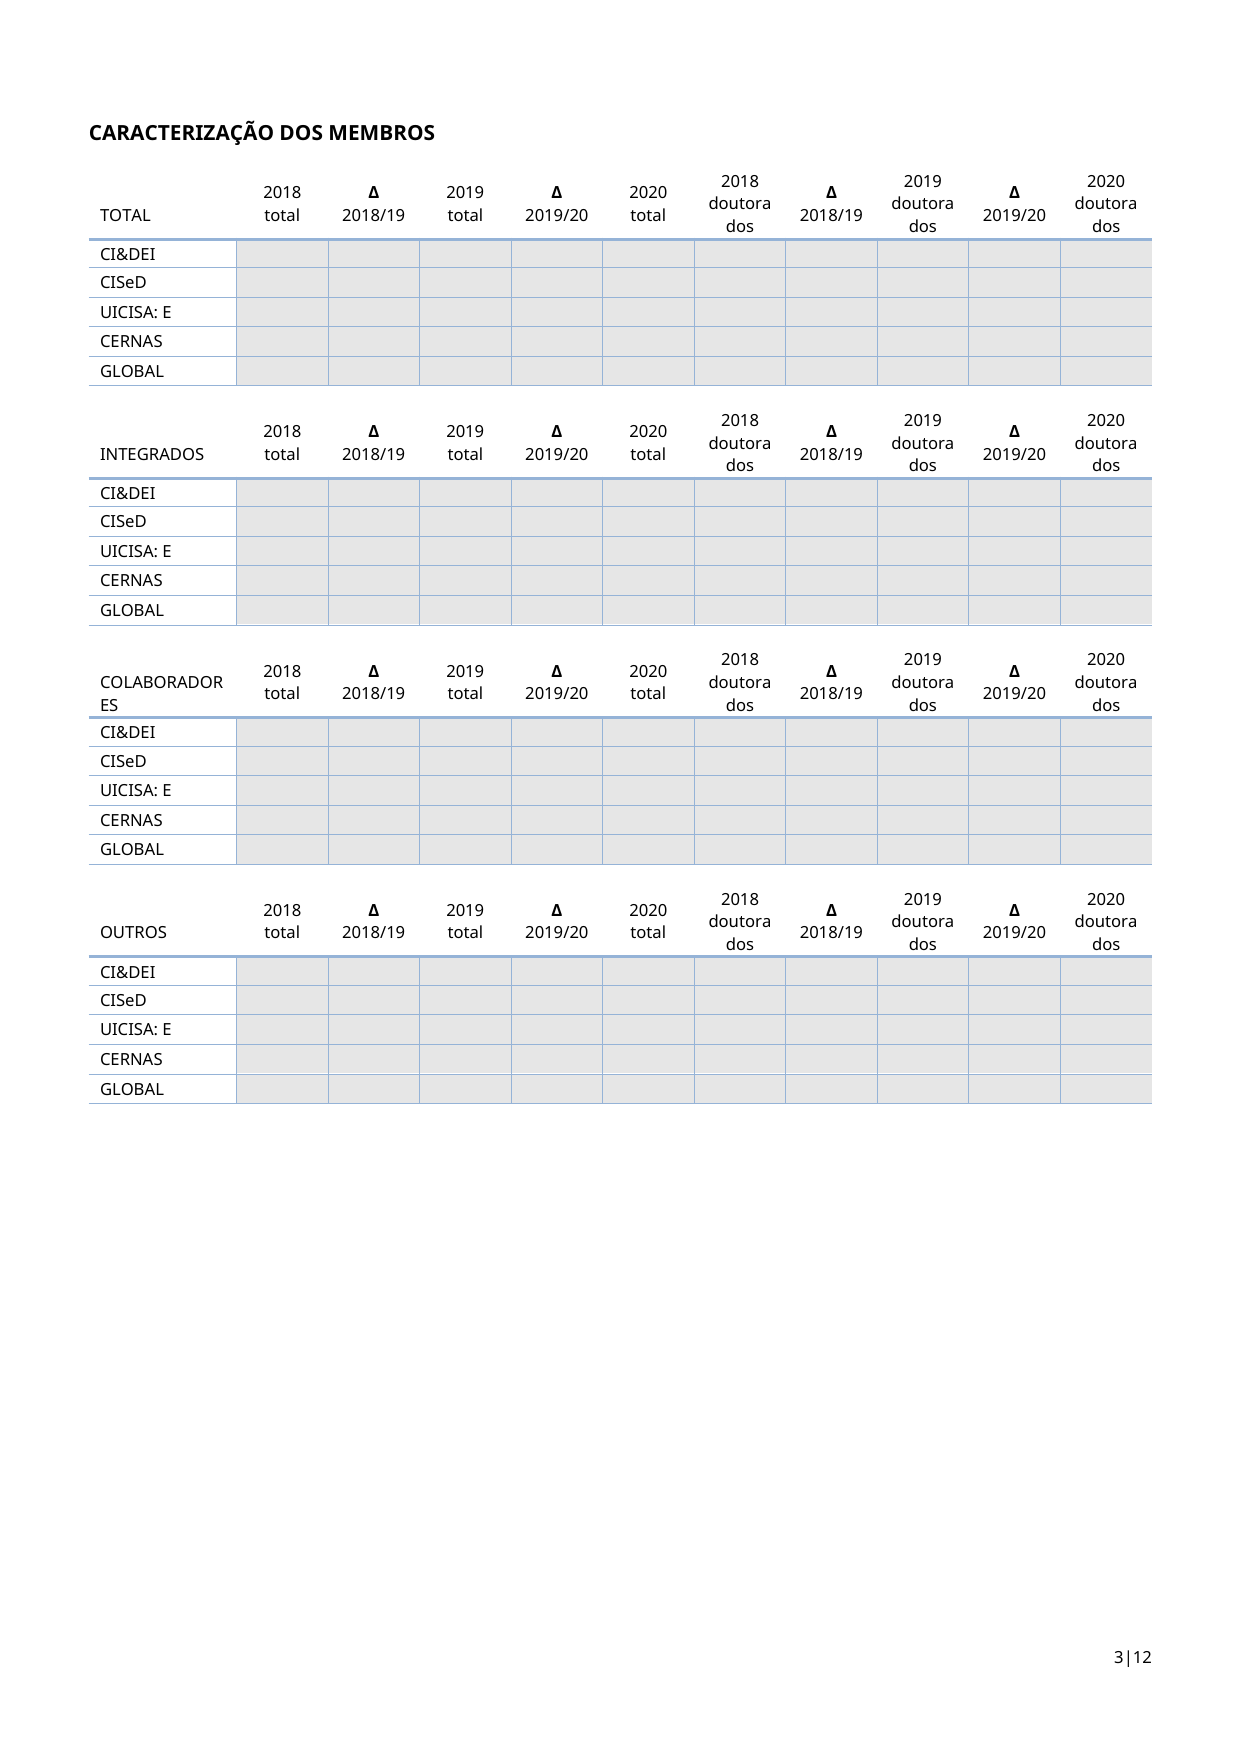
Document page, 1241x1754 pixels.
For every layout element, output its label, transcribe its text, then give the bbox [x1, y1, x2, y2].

table_cell [1061, 507, 1152, 536]
table_cell CISeD [89, 507, 236, 536]
table_cell [420, 566, 511, 595]
table_header Δ 2018/19 [786, 648, 877, 716]
table_cell [786, 480, 877, 506]
table_cell [512, 480, 602, 506]
table_cell [329, 596, 419, 624]
table_cell [603, 507, 694, 536]
table_cell [878, 298, 968, 326]
table_header 2020 total [602, 169, 694, 237]
table_cell [237, 776, 328, 805]
table_header Δ 2019/20 [511, 887, 602, 955]
table_cell [878, 241, 968, 267]
table_cell [603, 241, 694, 267]
table_cell [237, 747, 328, 775]
table_cell [420, 596, 511, 624]
table_cell [420, 357, 511, 385]
table_header 2019 doutorados [877, 887, 968, 955]
table_header 2018 total [236, 169, 328, 237]
table_cell [878, 719, 968, 746]
table_cell CISeD [89, 747, 236, 775]
table_cell [420, 719, 511, 746]
table_cell [786, 298, 877, 326]
table_cell [237, 268, 328, 297]
table_cell [237, 1015, 328, 1044]
table_cell [420, 241, 511, 267]
table_cell [969, 806, 1060, 834]
table_cell [695, 596, 785, 624]
table_cell [1061, 566, 1152, 595]
table_cell [695, 507, 785, 536]
table_header Δ 2018/19 [786, 169, 877, 237]
table_cell [878, 1015, 968, 1044]
table_cell [512, 806, 602, 834]
table_cell [512, 1045, 602, 1073]
table_header Δ 2019/20 [511, 169, 602, 237]
table_cell [603, 986, 694, 1014]
table_cell [512, 1075, 602, 1103]
table_cell [512, 776, 602, 805]
table_cell [1061, 327, 1152, 356]
table_cell [1061, 480, 1152, 506]
table_header 2020 doutorados [1060, 648, 1152, 716]
table_cell [603, 480, 694, 506]
table_cell [237, 806, 328, 834]
table_cell [512, 241, 602, 267]
table_cell [1061, 986, 1152, 1014]
table_header 2019 total [419, 169, 511, 237]
table_cell [1061, 1045, 1152, 1073]
table_cell [237, 298, 328, 326]
table_header 2018 doutorados [694, 648, 786, 716]
table_cell [329, 327, 419, 356]
table_cell [603, 1075, 694, 1103]
table_cell CISeD [89, 986, 236, 1014]
table_header Δ 2018/19 [328, 409, 419, 477]
table_header Δ 2018/19 [328, 887, 419, 955]
table_cell [329, 507, 419, 536]
table_header Δ 2019/20 [511, 409, 602, 477]
table_cell [512, 327, 602, 356]
table_cell GLOBAL [89, 1075, 236, 1103]
table_header 2020 total [602, 648, 694, 716]
table_cell [878, 537, 968, 565]
table_cell [603, 298, 694, 326]
table_cell [786, 1045, 877, 1073]
table_cell [420, 806, 511, 834]
table_header 2019 total [419, 887, 511, 955]
table_cell [420, 986, 511, 1014]
table_cell [329, 1015, 419, 1044]
table_cell [695, 806, 785, 834]
table_cell [329, 480, 419, 506]
table_cell [969, 327, 1060, 356]
table_cell [695, 241, 785, 267]
table_cell [786, 958, 877, 985]
table_cell [1061, 596, 1152, 624]
table_header OUTROS [89, 887, 236, 955]
table_cell [878, 776, 968, 805]
table_cell [878, 958, 968, 985]
table_cell [695, 747, 785, 775]
table_cell [969, 1075, 1060, 1103]
table_cell GLOBAL [89, 357, 236, 385]
table_cell [420, 298, 511, 326]
table_cell [878, 1075, 968, 1103]
table_header Δ 2018/19 [328, 648, 419, 716]
table_cell [237, 480, 328, 506]
table_cell [603, 596, 694, 624]
table_cell [695, 298, 785, 326]
table_cell [969, 268, 1060, 297]
table_cell [512, 719, 602, 746]
table_header 2018 doutorados [694, 409, 786, 477]
table_cell [969, 986, 1060, 1014]
table_cell [786, 835, 877, 864]
table_cell [969, 480, 1060, 506]
table_cell [695, 537, 785, 565]
table_cell CI&DEI [89, 958, 236, 985]
table_cell [603, 835, 694, 864]
table_cell [969, 747, 1060, 775]
table_cell [329, 298, 419, 326]
table_cell [786, 719, 877, 746]
table_cell [1061, 537, 1152, 565]
table_cell GLOBAL [89, 835, 236, 864]
table_cell [237, 327, 328, 356]
table_header Δ 2018/19 [786, 409, 877, 477]
table_cell [1061, 268, 1152, 297]
table_header Δ 2018/19 [786, 887, 877, 955]
table_header Δ 2019/20 [969, 409, 1060, 477]
table_cell [512, 958, 602, 985]
table_cell [969, 835, 1060, 864]
table_cell [969, 1045, 1060, 1073]
table_cell CERNAS [89, 1045, 236, 1073]
table_cell [420, 776, 511, 805]
table_cell [878, 1045, 968, 1073]
table_header INTEGRADOS [89, 409, 236, 477]
table_cell [1061, 1015, 1152, 1044]
table_cell [329, 1075, 419, 1103]
table_cell [329, 747, 419, 775]
table_cell CERNAS [89, 327, 236, 356]
table_cell [420, 1015, 511, 1044]
table_header 2018 total [236, 409, 328, 477]
table_cell [878, 747, 968, 775]
table_cell GLOBAL [89, 596, 236, 624]
table_cell [1061, 357, 1152, 385]
table_cell [786, 268, 877, 297]
table_header 2018 doutorados [694, 887, 786, 955]
table_cell [786, 806, 877, 834]
table_cell [786, 507, 877, 536]
table_header 2018 doutorados [694, 169, 786, 237]
table_header TOTAL [89, 169, 236, 237]
table_header 2018 total [236, 887, 328, 955]
table_cell [1061, 747, 1152, 775]
table_cell [237, 357, 328, 385]
table_cell [786, 776, 877, 805]
table_header 2020 total [602, 887, 694, 955]
table_cell [420, 747, 511, 775]
table_cell [695, 566, 785, 595]
table_header 2020 doutorados [1060, 409, 1152, 477]
table_header 2020 doutorados [1060, 169, 1152, 237]
table_cell [237, 1075, 328, 1103]
table_header Δ 2019/20 [969, 887, 1060, 955]
table_cell [237, 537, 328, 565]
table_cell [969, 958, 1060, 985]
table_cell [603, 1015, 694, 1044]
table_cell [329, 537, 419, 565]
table_cell [603, 357, 694, 385]
table_cell [969, 357, 1060, 385]
table_cell [1061, 776, 1152, 805]
table_cell [969, 566, 1060, 595]
table_header 2020 doutorados [1060, 887, 1152, 955]
table_cell [237, 507, 328, 536]
table_cell [329, 835, 419, 864]
table_cell [786, 327, 877, 356]
table_cell [969, 1015, 1060, 1044]
table_cell [237, 986, 328, 1014]
table_cell [512, 1015, 602, 1044]
table_cell CERNAS [89, 566, 236, 595]
table_cell [786, 537, 877, 565]
table_cell [878, 268, 968, 297]
table_cell [695, 986, 785, 1014]
table_header Δ 2019/20 [511, 648, 602, 716]
table_cell [969, 241, 1060, 267]
table_cell [512, 357, 602, 385]
table_cell [603, 327, 694, 356]
table_cell [237, 958, 328, 985]
table_cell [329, 357, 419, 385]
table_cell [878, 835, 968, 864]
table_cell [878, 566, 968, 595]
table_cell [603, 776, 694, 805]
table_header Δ 2019/20 [969, 648, 1060, 716]
table_header 2020 total [602, 409, 694, 477]
table_cell [603, 747, 694, 775]
table_cell [329, 566, 419, 595]
table_cell [512, 986, 602, 1014]
table_cell [329, 806, 419, 834]
table_cell [603, 268, 694, 297]
table_cell [695, 1015, 785, 1044]
table_cell [420, 958, 511, 985]
table_cell CISeD [89, 268, 236, 297]
table_cell [603, 566, 694, 595]
table_cell [512, 298, 602, 326]
table_cell [420, 507, 511, 536]
table_cell [878, 596, 968, 624]
table_cell [786, 566, 877, 595]
table_cell CI&DEI [89, 719, 236, 746]
table_cell [420, 537, 511, 565]
table_cell [420, 1075, 511, 1103]
table_cell CI&DEI [89, 241, 236, 267]
table_cell [512, 835, 602, 864]
table_header 2019 doutorados [877, 409, 968, 477]
table_cell [420, 1045, 511, 1073]
table_cell [329, 958, 419, 985]
table_cell [603, 1045, 694, 1073]
table_cell [1061, 1075, 1152, 1103]
table_cell [1061, 241, 1152, 267]
table_cell [695, 835, 785, 864]
table_cell [420, 480, 511, 506]
table_cell [786, 747, 877, 775]
table_cell [969, 537, 1060, 565]
table_cell [786, 1075, 877, 1103]
table_cell [878, 986, 968, 1014]
table_cell [969, 776, 1060, 805]
table_cell [786, 241, 877, 267]
table_cell UICISA: E [89, 1015, 236, 1044]
table_header 2019 total [419, 409, 511, 477]
table_cell UICISA: E [89, 776, 236, 805]
table_cell [878, 327, 968, 356]
table_cell [237, 241, 328, 267]
table_cell [603, 537, 694, 565]
table_cell [969, 596, 1060, 624]
table_header 2018 total [236, 648, 328, 716]
table_cell [695, 480, 785, 506]
table_cell [695, 327, 785, 356]
table_cell [1061, 719, 1152, 746]
table_cell [695, 357, 785, 385]
table_cell [695, 719, 785, 746]
table_cell [512, 537, 602, 565]
table_cell [329, 719, 419, 746]
table_cell CI&DEI [89, 480, 236, 506]
table_cell [969, 507, 1060, 536]
table_cell [603, 958, 694, 985]
table_cell [512, 566, 602, 595]
table_cell [420, 327, 511, 356]
table_cell CERNAS [89, 806, 236, 834]
table_header Δ 2019/20 [969, 169, 1060, 237]
table_cell [237, 835, 328, 864]
table_cell UICISA: E [89, 298, 236, 326]
table_header 2019 doutorados [877, 648, 968, 716]
table_cell [420, 835, 511, 864]
text CARACTERIZAÇÃO DOS MEMBROS [89, 118, 1152, 147]
table_cell [420, 268, 511, 297]
table_cell [603, 719, 694, 746]
table_cell [237, 566, 328, 595]
table_header 2019 doutorados [877, 169, 968, 237]
table_cell [878, 480, 968, 506]
table_cell [695, 268, 785, 297]
table_cell [329, 986, 419, 1014]
table_cell [512, 268, 602, 297]
table_cell [329, 1045, 419, 1073]
table_cell [786, 357, 877, 385]
table_cell UICISA: E [89, 537, 236, 565]
table_cell [878, 507, 968, 536]
table_cell [695, 1075, 785, 1103]
table_cell [603, 806, 694, 834]
table_cell [695, 958, 785, 985]
table_cell [329, 776, 419, 805]
table_cell [1061, 958, 1152, 985]
table_cell [512, 596, 602, 624]
table_cell [329, 268, 419, 297]
table_header 2019 total [419, 648, 511, 716]
table_cell [1061, 806, 1152, 834]
table_cell [969, 298, 1060, 326]
table_cell [329, 241, 419, 267]
table_cell [786, 1015, 877, 1044]
table_cell [878, 357, 968, 385]
table_cell [237, 719, 328, 746]
table_cell [786, 596, 877, 624]
table_cell [1061, 298, 1152, 326]
table_header Δ 2018/19 [328, 169, 419, 237]
table_cell [237, 1045, 328, 1073]
table_cell [512, 507, 602, 536]
table_cell [878, 806, 968, 834]
table_cell [512, 747, 602, 775]
table_header COLABORADORES [89, 648, 236, 716]
table_cell [786, 986, 877, 1014]
table_cell [695, 1045, 785, 1073]
table_cell [969, 719, 1060, 746]
table_cell [237, 596, 328, 624]
table_cell [1061, 835, 1152, 864]
table_cell [695, 776, 785, 805]
